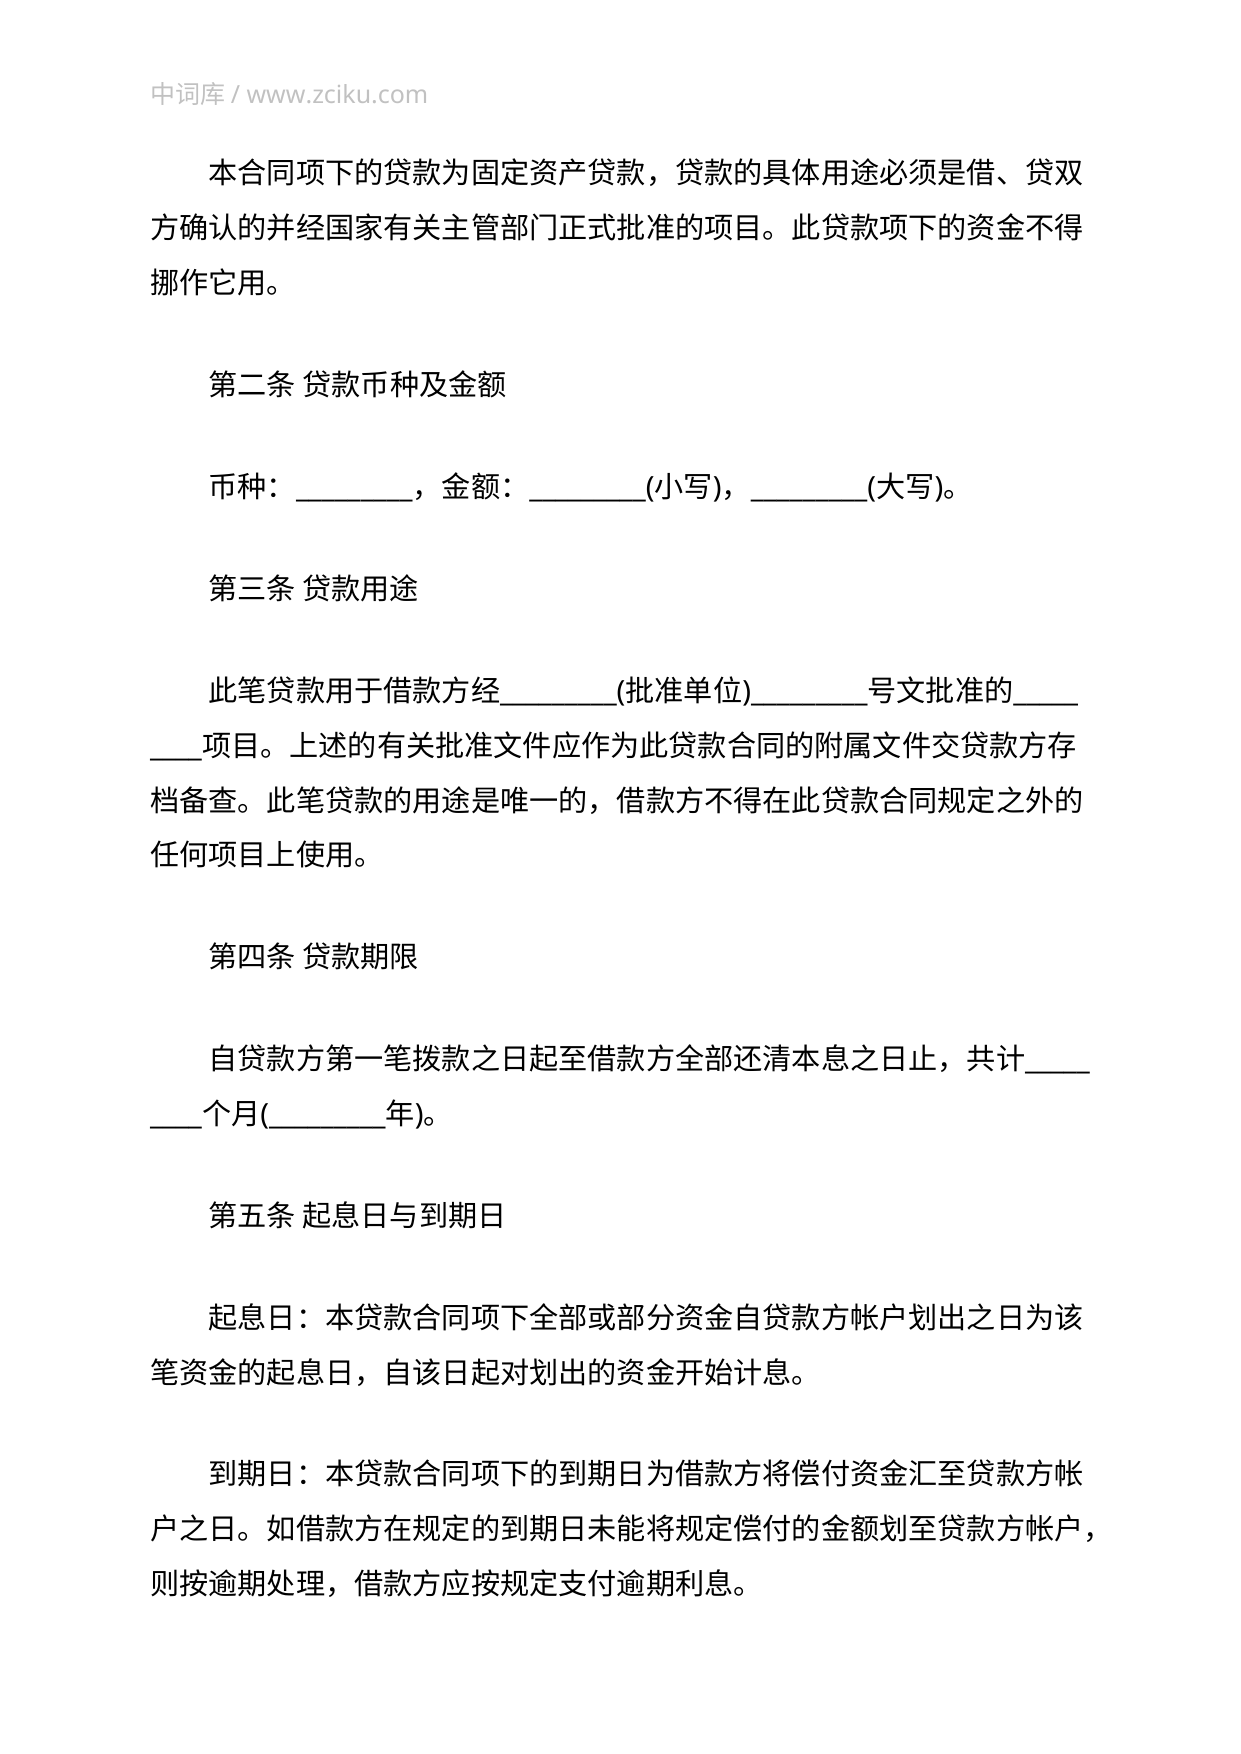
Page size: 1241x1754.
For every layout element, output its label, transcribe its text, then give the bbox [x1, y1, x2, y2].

text 自贷款方第一笔拨款之日起至借款方全部还清本息之日止，共计_________个月(_________年)。 [150, 1036, 1090, 1133]
text 币种：_________，金额：_________(小写)，_________(大写)。 [150, 463, 1090, 506]
text 第五条 起息日与到期日 [150, 1192, 1090, 1235]
text 到期日：本贷款合同项下的到期日为借款方将偿付资金汇至贷款方帐户之日。如借款方在规定的到期日未能将规定偿付的金额划至贷款方帐户，则按逾期处理，借款方应按规定支付逾期利息。 [150, 1451, 1090, 1603]
text 此笔贷款用于借款方经_________(批准单位)_________号文批准的_________项目。上述的有关批准文件应作为此贷款合同的附属文件交贷款方存档备查。此笔贷款的用途是唯一的，借款方不得在此贷款合同规定之外的任何项目上使用。 [150, 667, 1090, 874]
text 第二条 贷款币种及金额 [150, 362, 1090, 404]
text 起息日：本贷款合同项下全部或部分资金自贷款方帐户划出之日为该笔资金的起息日，自该日起对划出的资金开始计息。 [150, 1294, 1090, 1391]
text 第四条 贷款期限 [150, 934, 1090, 976]
text 第三条 贷款用途 [150, 565, 1090, 608]
text 本合同项下的贷款为固定资产贷款，贷款的具体用途必须是借、贷双方确认的并经国家有关主管部门正式批准的项目。此贷款项下的资金不得挪作它用。 [150, 150, 1090, 302]
